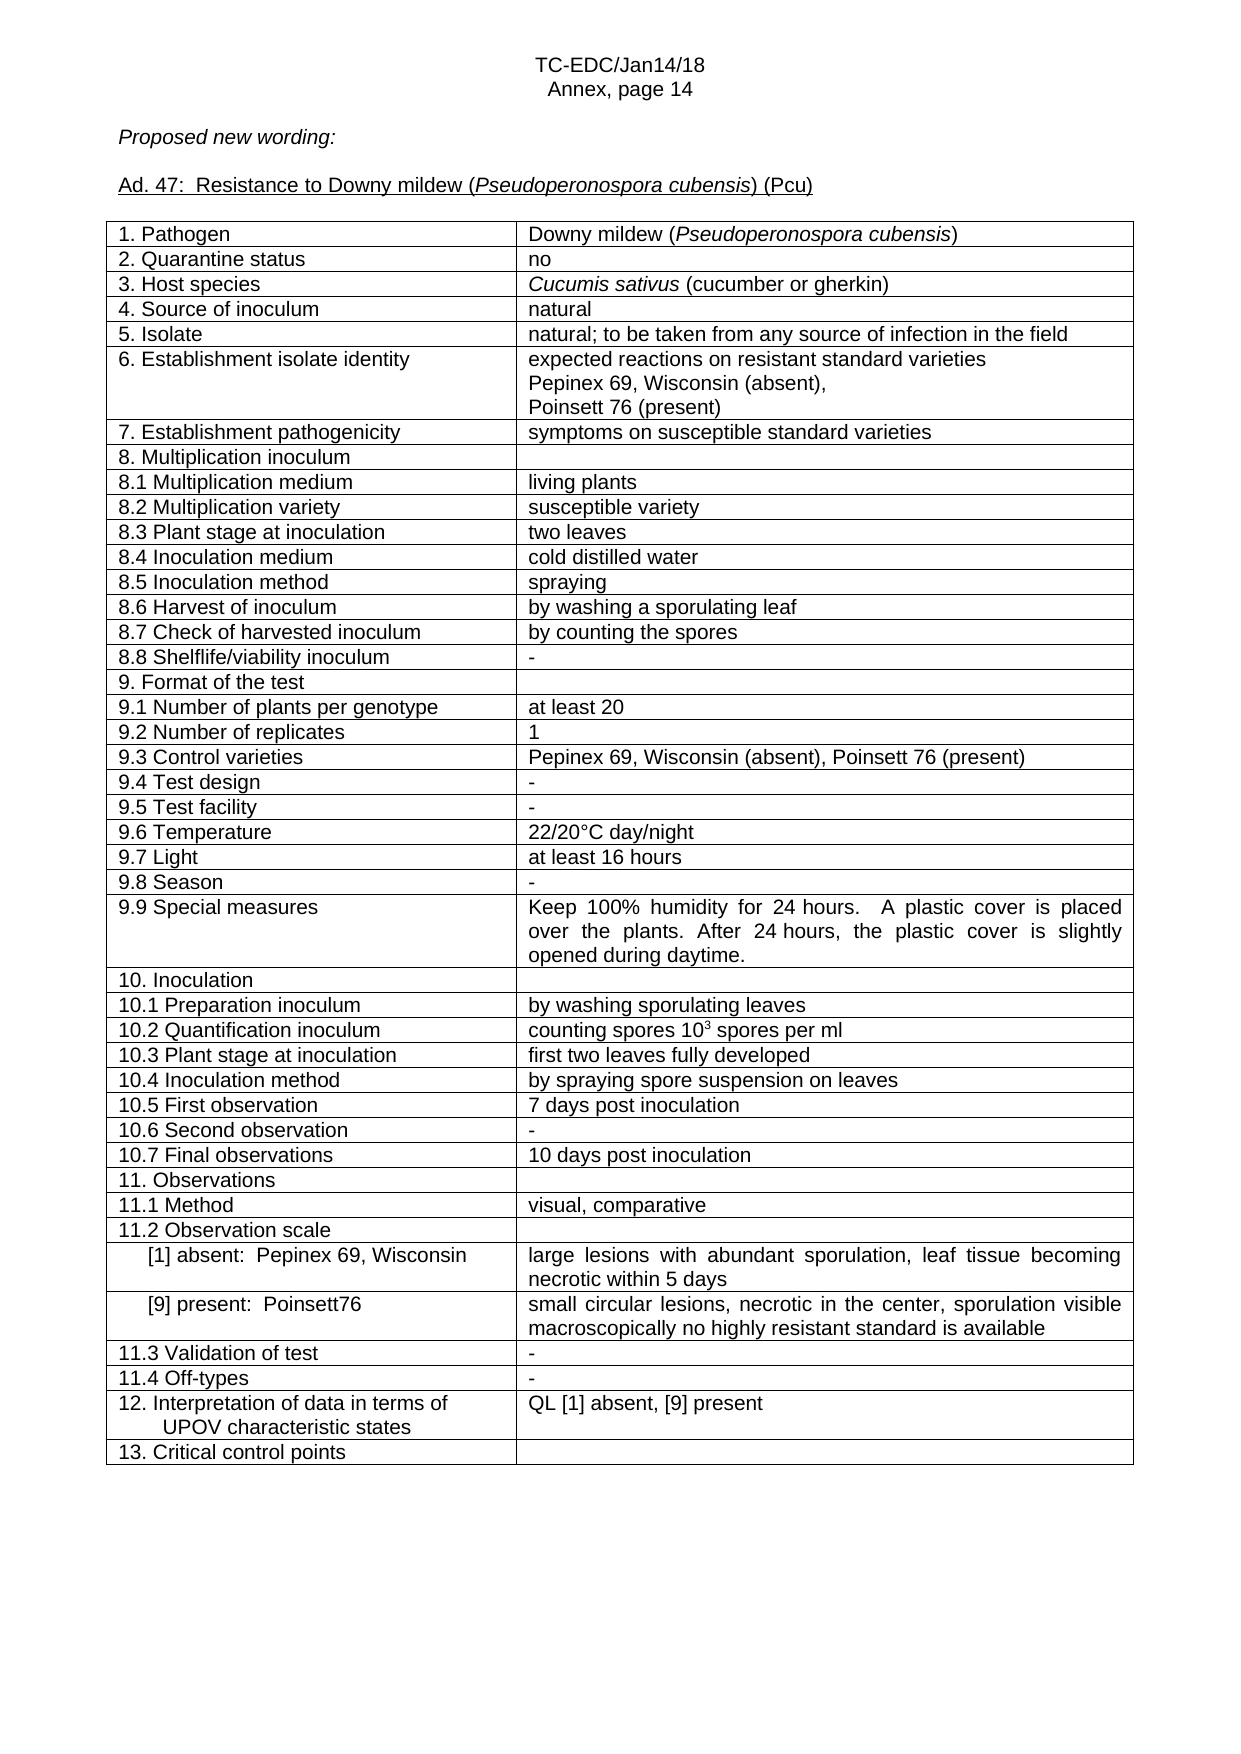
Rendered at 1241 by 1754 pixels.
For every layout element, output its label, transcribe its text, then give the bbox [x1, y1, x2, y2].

table_cell 11.2 Observation scale [107, 1218, 516, 1242]
table_cell symptoms on susceptible standard varieties [517, 420, 1133, 444]
text Proposed new wording: [118, 125, 1122, 149]
table_cell [517, 670, 1133, 694]
table_cell - [517, 770, 1133, 794]
table_cell 4. Source of inoculum [107, 297, 516, 321]
table_cell by counting the spores [517, 620, 1133, 644]
table_cell - [517, 1341, 1133, 1364]
table_cell [517, 1218, 1133, 1242]
table_cell by washing sporulating leaves [517, 993, 1133, 1017]
table_header Downy mildew (Pseudoperonospora cubensis) [517, 222, 1133, 246]
table_cell Keep 100% humidity for 24 hours. A plastic cover is placed over the plants. After 24 hours, the plastic cover is slightly opened during daytime. [517, 895, 1133, 967]
table_cell first two leaves fully developed [517, 1043, 1133, 1067]
table_cell 3. Host species [107, 272, 516, 296]
table_cell 11.3 Validation of test [107, 1341, 516, 1364]
table_cell 11.4 Off-types [107, 1366, 516, 1389]
table_cell 8.3 Plant stage at inoculation [107, 520, 516, 544]
table_cell [517, 445, 1133, 469]
table_cell spraying [517, 570, 1133, 594]
table_cell no [517, 247, 1133, 271]
table_cell - [517, 870, 1133, 894]
table_cell 6. Establishment isolate identity [107, 347, 516, 419]
table_cell two leaves [517, 520, 1133, 544]
table_cell 10.5 First observation [107, 1093, 516, 1117]
table_cell 8.2 Multiplication variety [107, 495, 516, 519]
table_header 1. Pathogen [107, 222, 516, 246]
table_cell 9. Format of the test [107, 670, 516, 694]
table_cell 10.1 Preparation inoculum [107, 993, 516, 1017]
table_cell at least 20 [517, 695, 1133, 719]
table_cell counting spores 103 spores per ml [517, 1018, 1133, 1042]
table_cell susceptible variety [517, 495, 1133, 519]
table_cell - [517, 645, 1133, 669]
table_cell [9] present: Poinsett76 [107, 1292, 516, 1339]
table_cell 9.5 Test facility [107, 795, 516, 819]
table_cell 8.1 Multiplication medium [107, 470, 516, 494]
table_cell small circular lesions, necrotic in the center, sporulation visible macroscopically no highly resistant standard is available [517, 1292, 1133, 1339]
table_cell 8.6 Harvest of inoculum [107, 595, 516, 619]
table_cell 8. Multiplication inoculum [107, 445, 516, 469]
table_cell natural; to be taken from any source of infection in the field [517, 322, 1133, 346]
table_cell 9.8 Season [107, 870, 516, 894]
table_cell 2. Quarantine status [107, 247, 516, 271]
table_cell cold distilled water [517, 545, 1133, 569]
table_cell 10.4 Inoculation method [107, 1068, 516, 1092]
table_cell 10.7 Final observations [107, 1143, 516, 1167]
table_cell by washing a sporulating leaf [517, 595, 1133, 619]
table_cell natural [517, 297, 1133, 321]
table_cell 9.3 Control varieties [107, 745, 516, 769]
table_cell living plants [517, 470, 1133, 494]
table_cell - [517, 1366, 1133, 1389]
table_cell 9.2 Number of replicates [107, 720, 516, 744]
table_cell 10 days post inoculation [517, 1143, 1133, 1167]
table_cell [1] absent: Pepinex 69, Wisconsin [107, 1243, 516, 1291]
table_cell 10.3 Plant stage at inoculation [107, 1043, 516, 1067]
table_cell 9.1 Number of plants per genotype [107, 695, 516, 719]
table_cell - [517, 795, 1133, 819]
table_cell 1 [517, 720, 1133, 744]
table_cell [517, 968, 1133, 992]
table_cell [517, 1168, 1133, 1192]
table_cell QL [1] absent, [9] present [517, 1391, 1133, 1438]
table_cell 8.5 Inoculation method [107, 570, 516, 594]
table_cell Cucumis sativus (cucumber or gherkin) [517, 272, 1133, 296]
table_cell large lesions with abundant sporulation, leaf tissue becoming necrotic within 5 days [517, 1243, 1133, 1291]
table_cell 10. Inoculation [107, 968, 516, 992]
table_cell 5. Isolate [107, 322, 516, 346]
table_cell 13. Critical control points [107, 1440, 516, 1463]
table_cell by spraying spore suspension on leaves [517, 1068, 1133, 1092]
table_cell 7 days post inoculation [517, 1093, 1133, 1117]
table_cell 12. Interpretation of data in terms of UPOV characteristic states [107, 1391, 516, 1438]
text Ad. 47: Resistance to Downy mildew (Pseudoperonospora cubensis) (Pcu) [118, 173, 1122, 197]
table_cell 8.8 Shelflife/viability inoculum [107, 645, 516, 669]
table_cell 11.1 Method [107, 1193, 516, 1217]
table_cell 8.4 Inoculation medium [107, 545, 516, 569]
table_cell 9.9 Special measures [107, 895, 516, 967]
table_cell 9.4 Test design [107, 770, 516, 794]
table_cell - [517, 1118, 1133, 1142]
table_cell expected reactions on resistant standard varieties Pepinex 69, Wisconsin (absent), Poinsett 76 (present) [517, 347, 1133, 419]
table_cell 10.6 Second observation [107, 1118, 516, 1142]
table_cell visual, comparative [517, 1193, 1133, 1217]
table_cell at least 16 hours [517, 845, 1133, 869]
table_cell 9.7 Light [107, 845, 516, 869]
table_cell Pepinex 69, Wisconsin (absent), Poinsett 76 (present) [517, 745, 1133, 769]
table_cell 9.6 Temperature [107, 820, 516, 844]
table_cell 8.7 Check of harvested inoculum [107, 620, 516, 644]
table_cell 10.2 Quantification inoculum [107, 1018, 516, 1042]
table_cell 7. Establishment pathogenicity [107, 420, 516, 444]
table_cell 22/20°C day/night [517, 820, 1133, 844]
table_cell 11. Observations [107, 1168, 516, 1192]
table_cell [517, 1440, 1133, 1463]
